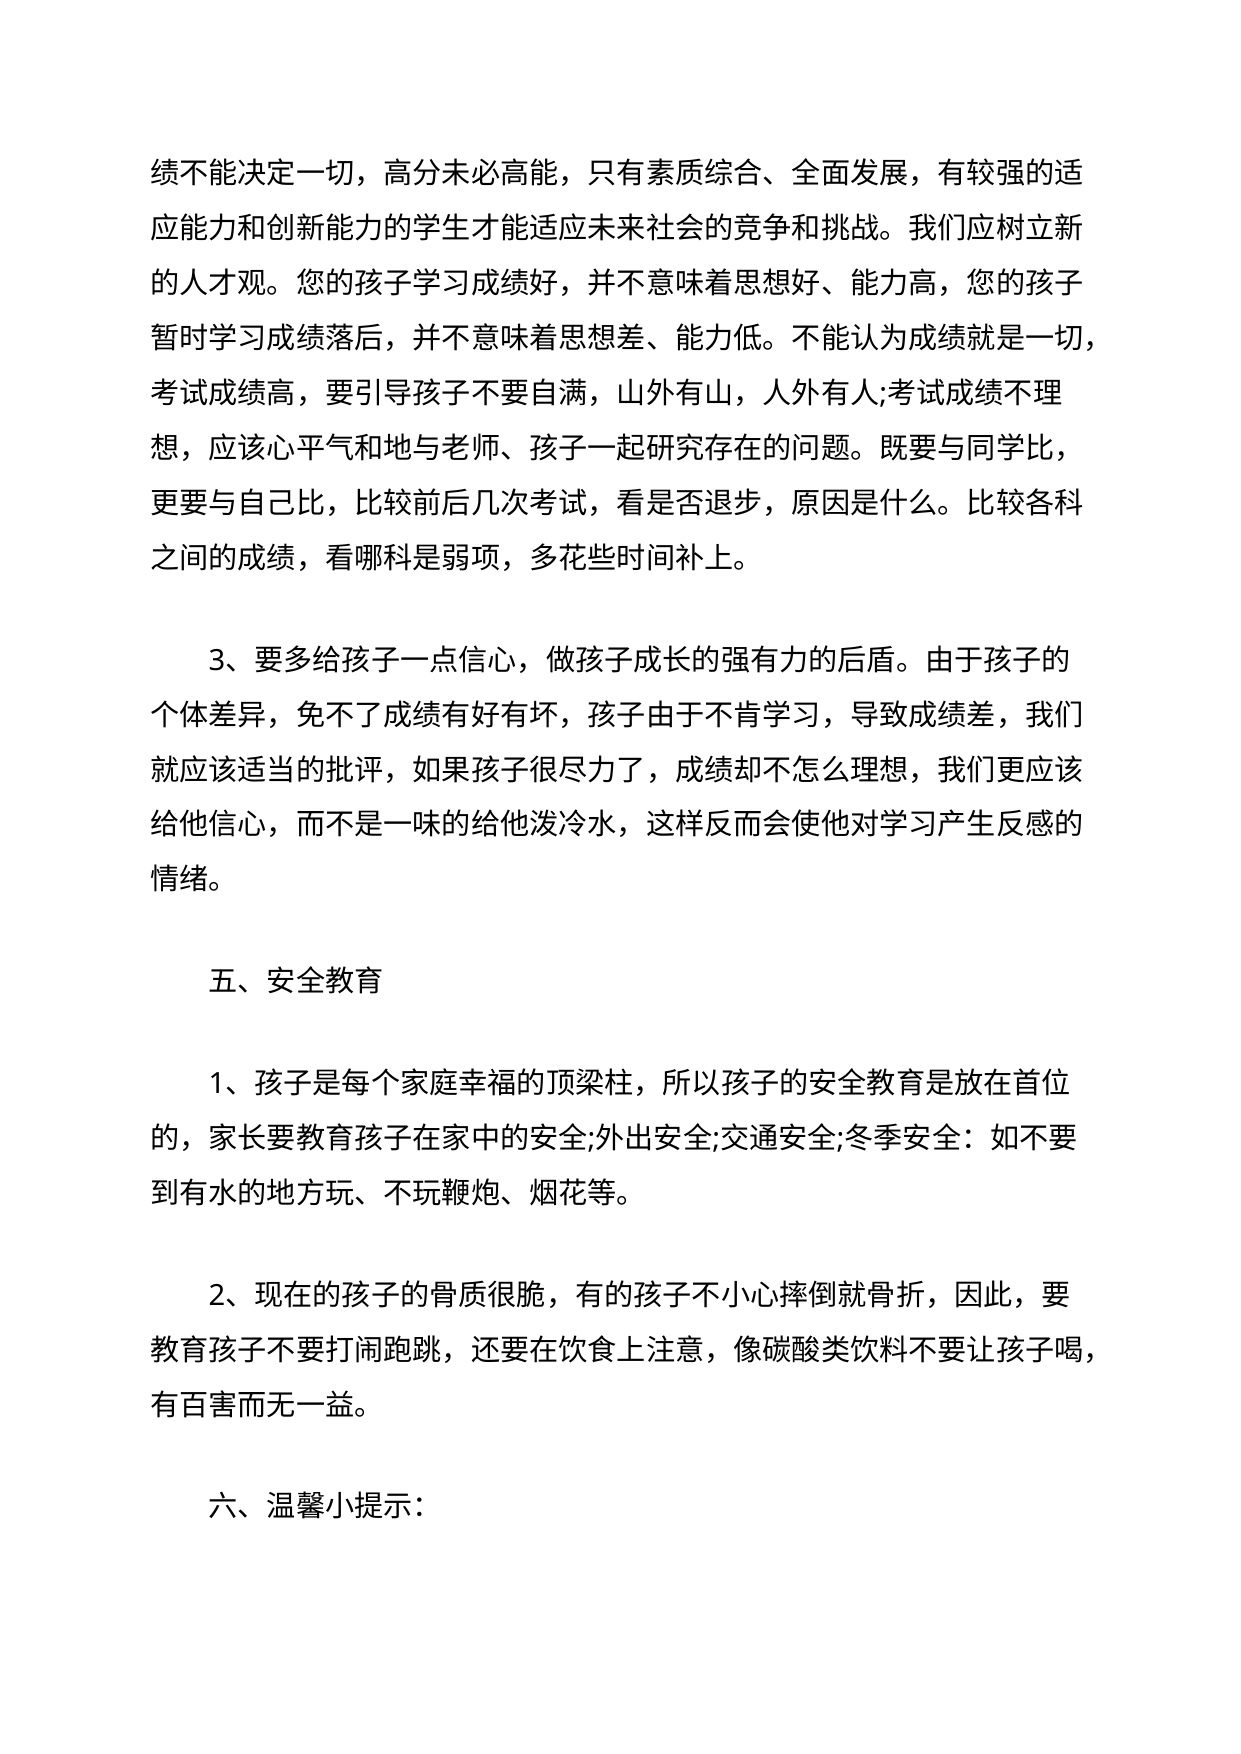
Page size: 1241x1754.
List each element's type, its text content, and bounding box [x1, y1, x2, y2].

text 2、现在的孩子的骨质很脆，有的孩子不小心摔倒就骨折，因此，要教育孩子不要打闹跑跳，还要在饮食上注意，像碳酸类饮料不要让孩子喝，有百害而无一益。 [150, 1271, 1090, 1423]
text 1、孩子是每个家庭幸福的顶梁柱，所以孩子的安全教育是放在首位的，家长要教育孩子在家中的安全;外出安全;交通安全;冬季安全：如不要到有水的地方玩、不玩鞭炮、烟花等。 [150, 1059, 1090, 1212]
text 五、安全教育 [150, 958, 1090, 1000]
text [150, 150, 1090, 577]
text 六、温馨小提示： [150, 1483, 1090, 1525]
text 3、要多给孩子一点信心，做孩子成长的强有力的后盾。由于孩子的个体差异，免不了成绩有好有坏，孩子由于不肯学习，导致成绩差，我们就应该适当的批评，如果孩子很尽力了，成绩却不怎么理想，我们更应该给他信心，而不是一味的给他泼冷水，这样反而会使他对学习产生反感的情绪。 [150, 636, 1090, 898]
